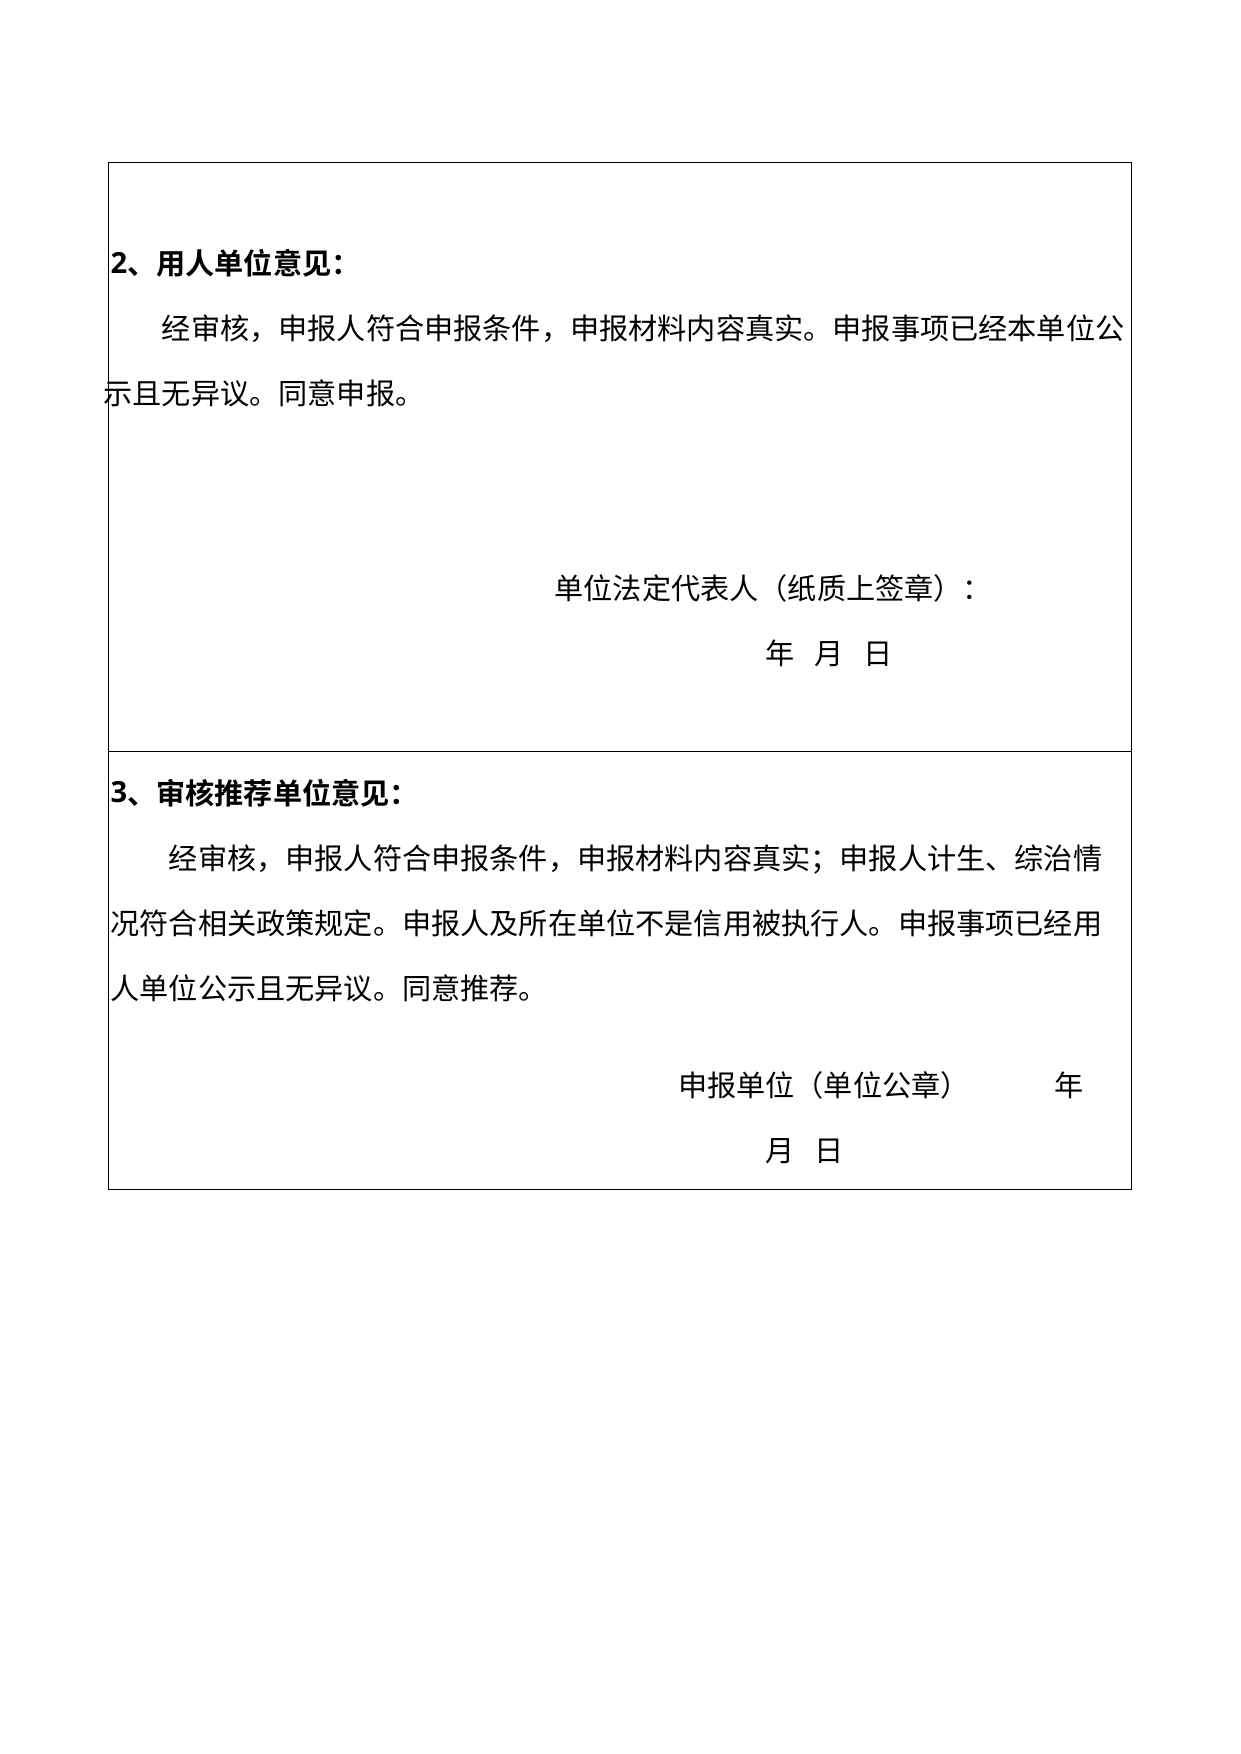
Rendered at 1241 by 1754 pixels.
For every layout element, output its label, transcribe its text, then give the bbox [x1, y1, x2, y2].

table_cell 2、用人单位意见： 经审核，申报人符合申报条件，申报材料内容真实。申报事项已经本单位公示且无异议。同意申报。 单位法定代表人（纸质上签章）： 年 月 日 [109, 163, 1131, 751]
table_cell 3、审核推荐单位意见： 经审核，申报人符合申报条件，申报材料内容真实；申报人计生、综治情况符合相关政策规定。申报人及所在单位不是信用被执行人。申报事项已经用人单位公示且无异议。同意推荐。 申报单位（单位公章） 年 月 日 [109, 752, 1131, 1189]
